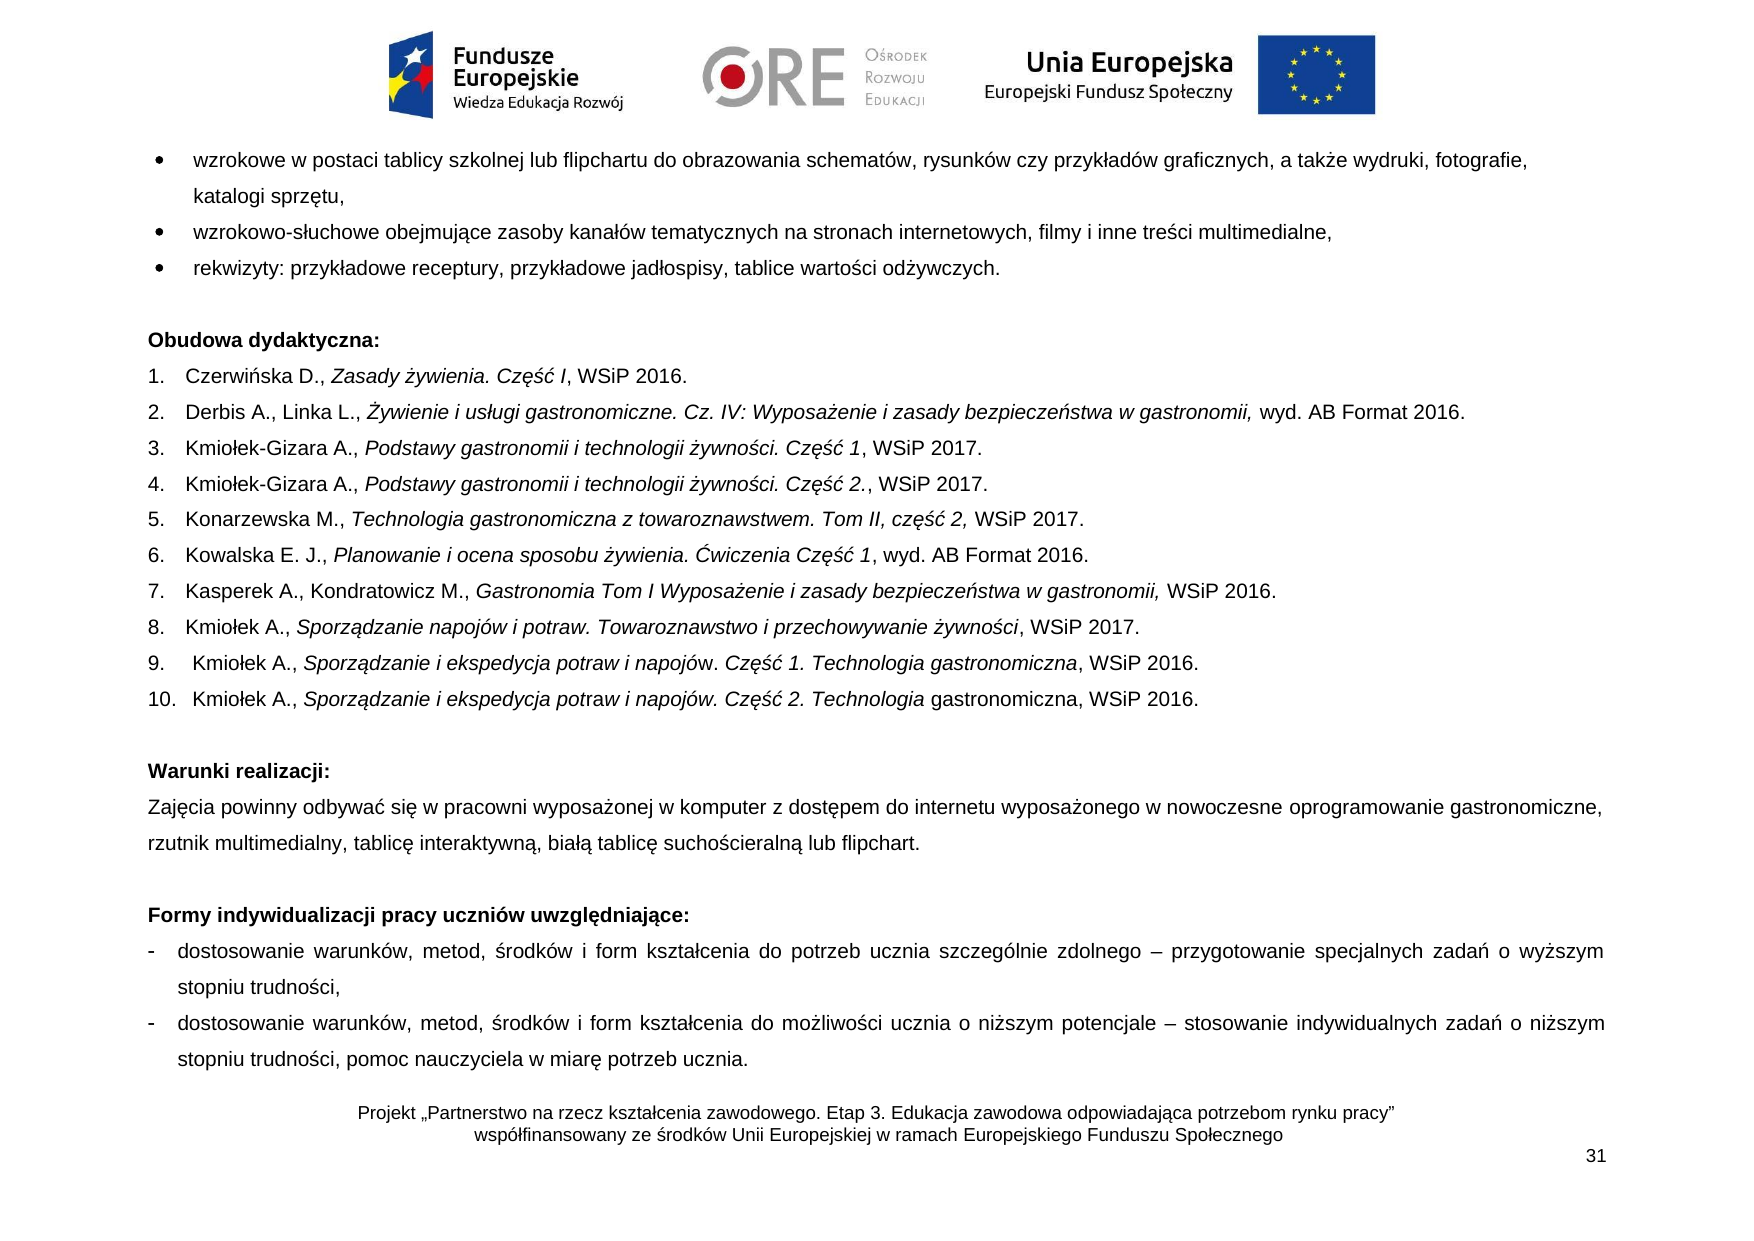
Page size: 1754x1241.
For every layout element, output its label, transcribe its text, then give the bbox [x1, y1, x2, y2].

picture [367, 9, 1402, 140]
list Czerwińska D., Zasady żywienia. Część I, WSiP 2016. [148, 363, 1606, 387]
text Warunki realizacji: [148, 759, 1606, 783]
list Kmiołek-Gizara A., Podstawy gastronomii i technologii żywności. Część 1, WSiP 2017. [148, 435, 1606, 459]
list wzrokowo-słuchowe obejmujące zasoby kanałów tematycznych na stronach internetowych, filmy i inne treści multimedialne, [156, 219, 1606, 244]
list Kowalska E. J., Planowanie i ocena sposobu żywienia. Ćwiczenia Część 1, wyd. AB Format 2016. [148, 543, 1606, 567]
list Konarzewska M., Technologia gastronomiczna z towaroznawstwem. Tom II, część 2, WSiP 2017. [148, 507, 1606, 531]
list dostosowanie warunków, metod, środków i form kształcenia do możliwości ucznia o niższym potencjale – stosowanie indywidualnych zadań o niższym stopniu trudności, pomoc nauczyciela w miarę potrzeb ucznia. [148, 1011, 1606, 1071]
text Zajęcia powinny odbywać się w pracowni wyposażonej w komputer z dostępem do internetu wyposażonego w nowoczesne oprogramowanie gastronomiczne, rzutnik multimedialny, tablicę interaktywną, białą tablicę suchościeralną lub flipchart. [148, 795, 1606, 855]
list Kmiołek A., Sporządzanie napojów i potraw. Towaroznawstwo i przechowywanie żywności, WSiP 2017. [148, 615, 1606, 639]
list Derbis A., Linka L., Żywienie i usługi gastronomiczne. Cz. IV: Wyposażenie i zasady bezpieczeństwa w gastronomii, wyd. AB Format 2016. [148, 399, 1606, 423]
list Kasperek A., Kondratowicz M., Gastronomia Tom I Wyposażenie i zasady bezpieczeństwa w gastronomii, WSiP 2016. [148, 579, 1606, 603]
list dostosowanie warunków, metod, środków i form kształcenia do potrzeb ucznia szczególnie zdolnego – przygotowanie specjalnych zadań o wyższym stopniu trudności, [148, 938, 1606, 998]
text Obudowa dydaktyczna: [148, 328, 1606, 352]
list wzrokowe w postaci tablicy szkolnej lub flipchartu do obrazowania schematów, rysunków czy przykładów graficznych, a także wydruki, fotografie, katalogi sprzętu, [156, 148, 1606, 208]
list Kmiołek-Gizara A., Podstawy gastronomii i technologii żywności. Część 2., WSiP 2017. [148, 471, 1606, 495]
list Kmiołek A., Sporządzanie i ekspedycja potraw i napojów. Część 1. Technologia gastronomiczna, WSiP 2016. [148, 651, 1606, 675]
list Kmiołek A., Sporządzanie i ekspedycja potraw i napojów. Część 2. Technologia gastronomiczna, WSiP 2016. [148, 687, 1606, 711]
list rekwizyty: przykładowe receptury, przykładowe jadłospisy, tablice wartości odżywczych. [156, 256, 1606, 280]
text Formy indywidualizacji pracy uczniów uwzględniające: [148, 903, 1606, 927]
